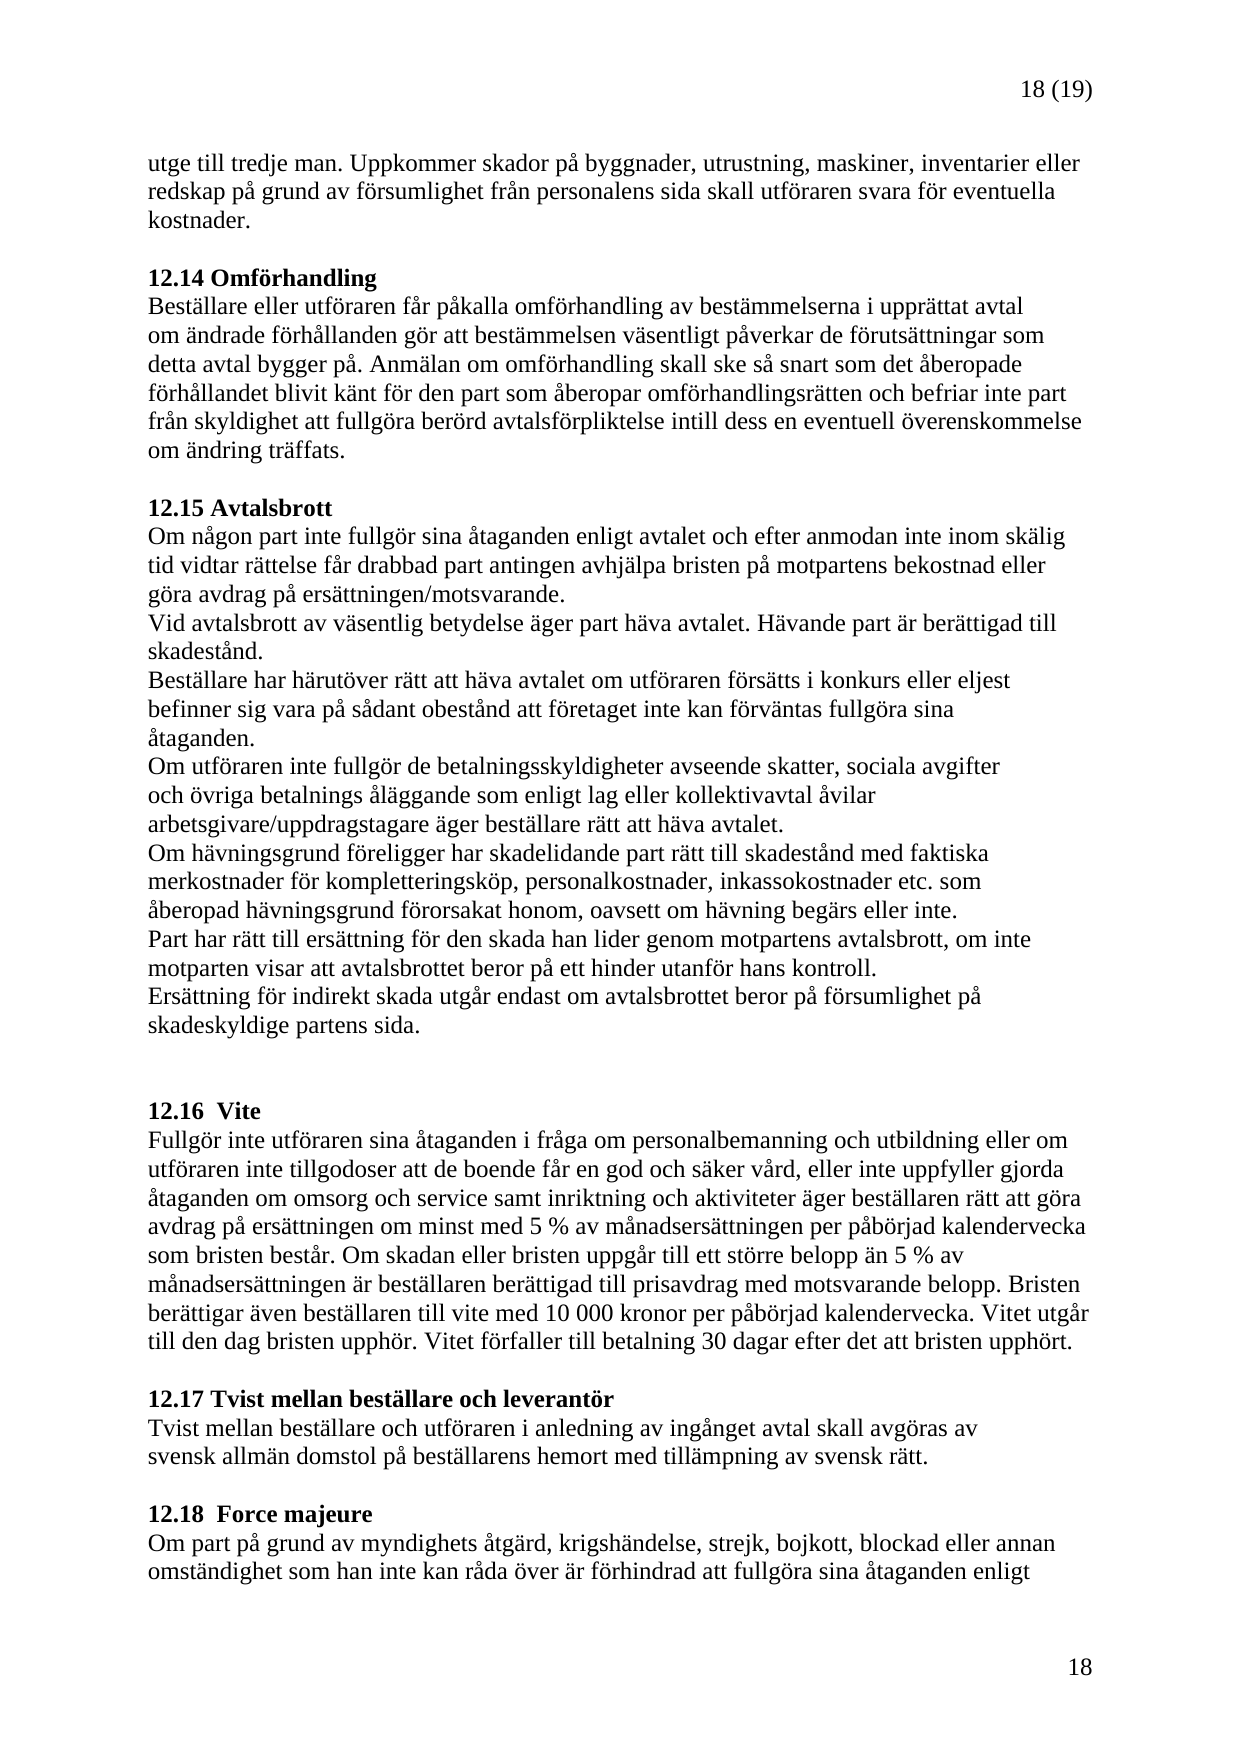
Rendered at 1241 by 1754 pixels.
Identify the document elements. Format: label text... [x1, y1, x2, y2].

text och övriga betalnings åläggande som enligt lag eller kollektivavtal åvilar [148, 780, 1093, 809]
text Fullgör inte utföraren sina åtaganden i fråga om personalbemanning och utbildning eller om utföraren inte tillgodoser att de boende får en god och säker vård, eller inte uppfyller gjorda åtaganden om omsorg och service samt inriktning och aktiviteter äger beställaren rätt att göra avdrag på ersättningen om minst med 5 % av månadsersättningen per påbörjad kalendervecka som bristen består. Om skadan eller bristen uppgår till ett större belopp än 5 % av månadsersättningen är beställaren berättigad till prisavdrag med motsvarande belopp. Bristen berättigar även beställaren till vite med 10 000 kronor per påbörjad kalendervecka. Vitet utgår till den dag bristen upphör. Vitet förfaller till betalning 30 dagar efter det att bristen upphört. [148, 1125, 1093, 1355]
text 12.15 Avtalsbrott [148, 493, 1093, 521]
text Beställare eller utföraren får påkalla omförhandling av bestämmelserna i upprättat avtal [148, 291, 1093, 320]
text detta avtal bygger på. Anmälan om omförhandling skall ske så snart som det åberopade [148, 349, 1093, 378]
text 12.17 Tvist mellan beställare och leverantör [148, 1384, 1093, 1413]
text omständighet som han inte kan råda över är förhindrad att fullgöra sina åtaganden enligt [148, 1556, 1093, 1585]
text 12.14 Omförhandling [148, 263, 1093, 291]
text åberopad hävningsgrund förorsakat honom, oavsett om hävning begärs eller inte. [148, 895, 1093, 924]
text förhållandet blivit känt för den part som åberopar omförhandlingsrätten och befriar inte part [148, 378, 1093, 406]
text Part har rätt till ersättning för den skada han lider genom motpartens avtalsbrott, om inte [148, 924, 1093, 953]
subtitle 12.16 Vite [148, 1096, 1093, 1125]
text från skyldighet att fullgöra berörd avtalsförpliktelse intill dess en eventuell överenskommelse [148, 406, 1093, 435]
text 12.18 Force majeure [148, 1499, 1093, 1528]
text Vid avtalsbrott av väsentlig betydelse äger part häva avtalet. Hävande part är berättigad till [148, 608, 1093, 636]
text motparten visar att avtalsbrottet beror på ett hinder utanför hans kontroll. [148, 953, 1093, 981]
text göra avdrag på ersättningen/motsvarande. [148, 579, 1093, 608]
text Ersättning för indirekt skada utgår endast om avtalsbrottet beror på försumlighet på [148, 981, 1093, 1010]
text åtaganden. [148, 723, 1093, 751]
text arbetsgivare/uppdragstagare äger beställare rätt att häva avtalet. [148, 809, 1093, 838]
text Om part på grund av myndighets åtgärd, krigshändelse, strejk, bojkott, blockad eller annan [148, 1528, 1093, 1556]
text Beställare har härutöver rätt att häva avtalet om utföraren försätts i konkurs eller eljest [148, 665, 1093, 694]
text Om hävningsgrund föreligger har skadelidande part rätt till skadestånd med faktiska [148, 838, 1093, 866]
text merkostnader för kompletteringsköp, personalkostnader, inkassokostnader etc. som [148, 866, 1093, 895]
text om ändrade förhållanden gör att bestämmelsen väsentligt påverkar de förutsättningar som [148, 320, 1093, 349]
text Tvist mellan beställare och utföraren i anledning av ingånget avtal skall avgöras av [148, 1413, 1093, 1441]
text Om någon part inte fullgör sina åtaganden enligt avtalet och efter anmodan inte inom skälig [148, 521, 1093, 550]
text skadeskyldige partens sida. [148, 1010, 1093, 1039]
text tid vidtar rättelse får drabbad part antingen avhjälpa bristen på motpartens bekostnad eller [148, 550, 1093, 579]
text om ändring träffats. [148, 435, 1093, 464]
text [148, 148, 1093, 234]
text skadestånd. [148, 636, 1093, 665]
text Om utföraren inte fullgör de betalningsskyldigheter avseende skatter, sociala avgifter [148, 751, 1093, 780]
text befinner sig vara på sådant obestånd att företaget inte kan förväntas fullgöra sina [148, 694, 1093, 723]
text svensk allmän domstol på beställarens hemort med tillämpning av svensk rätt. [148, 1441, 1093, 1470]
